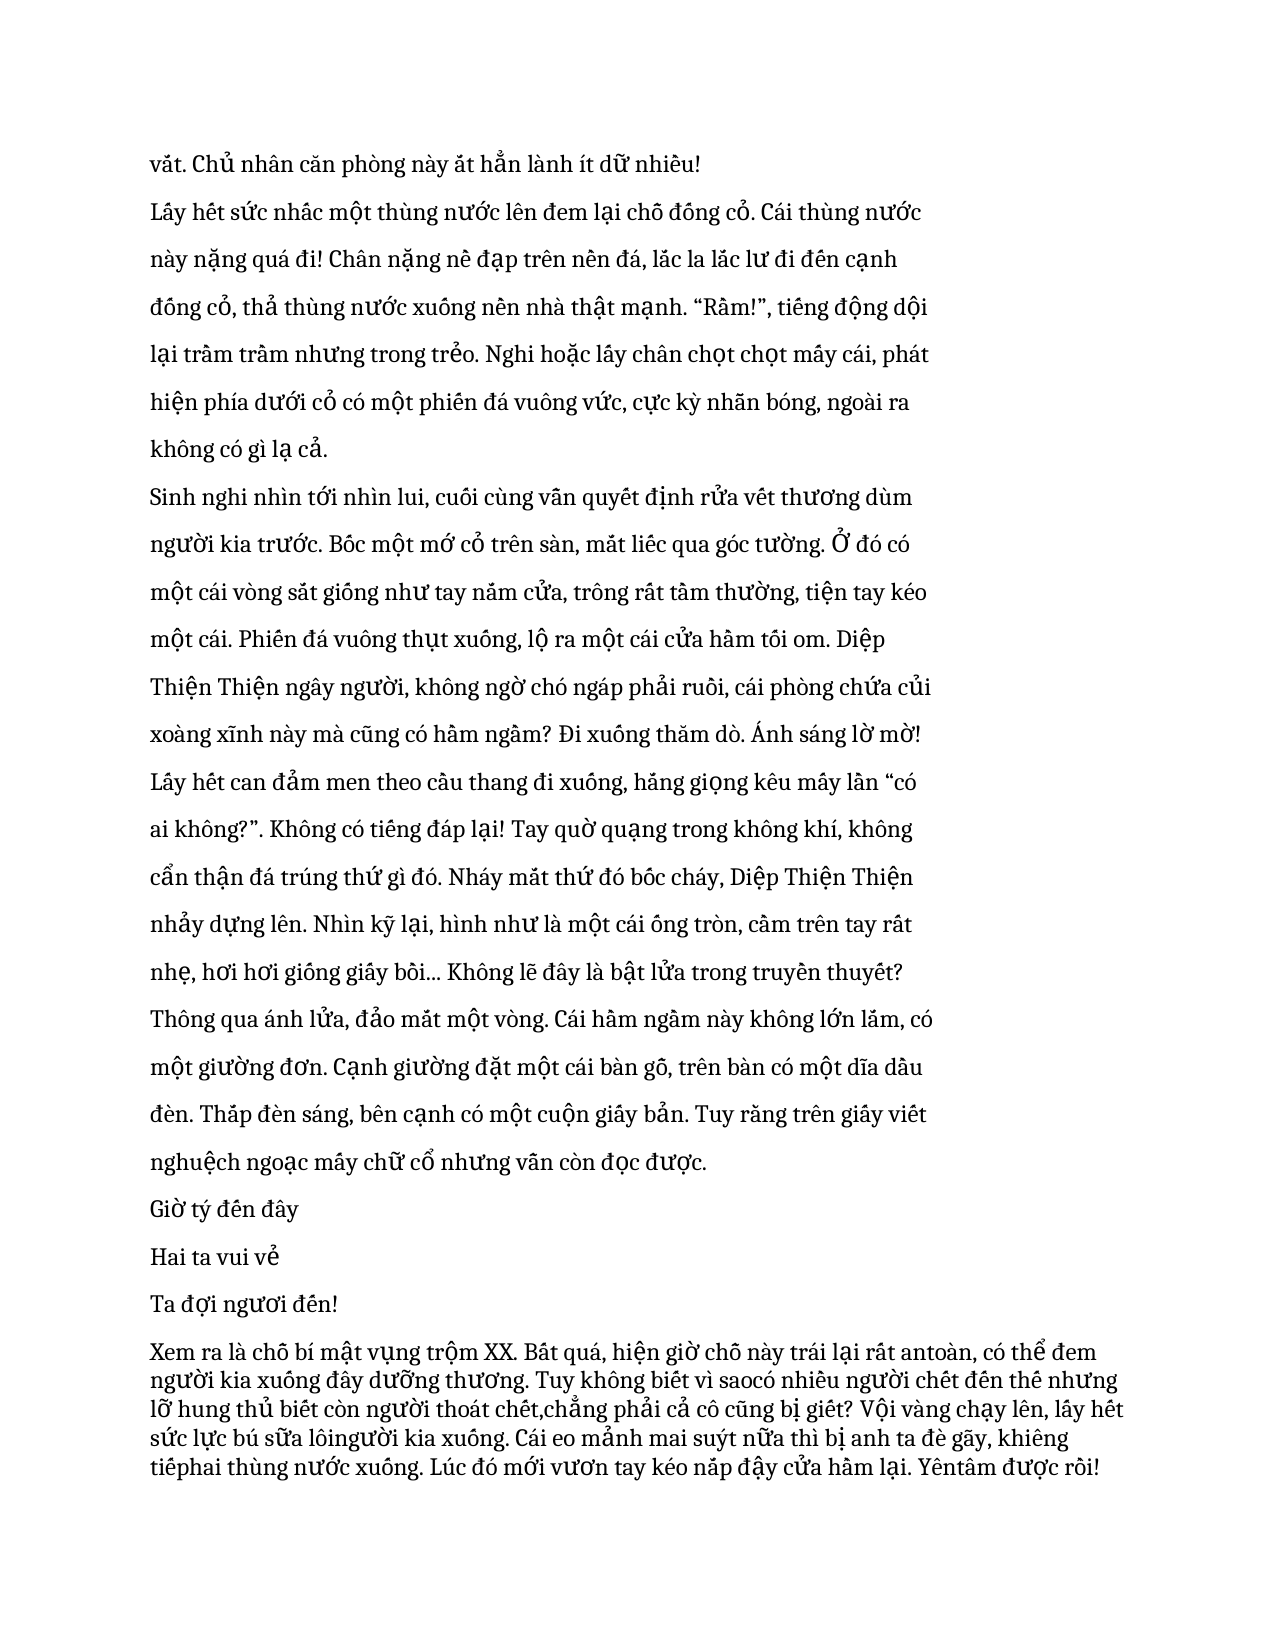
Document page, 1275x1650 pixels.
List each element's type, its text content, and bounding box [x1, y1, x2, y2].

text Giờ tý đến đây [150, 1195, 1125, 1224]
text đống cỏ, thả thùng nước xuống nền nhà thật mạnh. “Rầm!”, tiếng động dội [150, 292, 1125, 321]
text một giường đơn. Cạnh giường đặt một cái bàn gỗ, trên bàn có một dĩa dầu [150, 1052, 1125, 1081]
text hiện phía dưới cỏ có một phiến đá vuông vức, cực kỳ nhẵn bóng, ngoài ra [150, 387, 1125, 416]
text ai không?”. Không có tiếng đáp lại! Tay quờ quạng trong không khí, không [150, 815, 1125, 844]
text đèn. Thắp đèn sáng, bên cạnh có một cuộn giấy bản. Tuy rằng trên giấy viết [150, 1100, 1125, 1129]
text người kia trước. Bốc một mớ cỏ trên sàn, mắt liếc qua góc tường. Ở đó có [150, 530, 1125, 559]
text cẩn thận đá trúng thứ gì đó. Nháy mắt thứ đó bốc cháy, Diệp Thiện Thiện [150, 862, 1125, 891]
text Lấy hết can đảm men theo cầu thang đi xuống, hắng giọng kêu mấy lần “có [150, 767, 1125, 796]
text Hai ta vui vẻ [150, 1242, 1125, 1271]
text nhảy dựng lên. Nhìn kỹ lại, hình như là một cái ống tròn, cầm trên tay rất [150, 910, 1125, 939]
text Sinh nghi nhìn tới nhìn lui, cuối cùng vẫn quyết định rửa vết thương dùm [150, 482, 1125, 511]
text Lấy hết sức nhấc một thùng nước lên đem lại chỗ đống cỏ. Cái thùng nước [150, 197, 1125, 226]
text Ta đợi ngươi đến! [150, 1290, 1125, 1319]
text Thông qua ánh lửa, đảo mắt một vòng. Cái hầm ngầm này không lớn lắm, có [150, 1005, 1125, 1034]
text xoàng xĩnh này mà cũng có hầm ngầm? Đi xuống thăm dò. Ánh sáng lờ mờ! [150, 720, 1125, 749]
text này nặng quá đi! Chân nặng nề đạp trên nền đá, lắc la lắc lư đi đến cạnh [150, 245, 1125, 274]
text một cái vòng sắt giống như tay nắm cửa, trông rất tầm thường, tiện tay kéo [150, 577, 1125, 606]
text không có gì lạ cả. [150, 435, 1125, 464]
text vắt. Chủ nhân căn phòng này ắt hẳn lành ít dữ nhiều! [150, 150, 1125, 179]
text nhẹ, hơi hơi giống giấy bồi... Không lẽ đây là bật lửa trong truyền thuyết? [150, 957, 1125, 986]
text một cái. Phiến đá vuông thụt xuống, lộ ra một cái cửa hầm tối om. Diệp [150, 625, 1125, 654]
text nghuệch ngoạc mấy chữ cổ nhưng vẫn còn đọc được. [150, 1147, 1125, 1176]
text lại trầm trầm nhưng trong trẻo. Nghi hoặc lấy chân chọt chọt mấy cái, phát [150, 340, 1125, 369]
text Thiện Thiện ngây người, không ngờ chó ngáp phải ruồi, cái phòng chứa củi [150, 672, 1125, 701]
text Xem ra là chỗ bí mật vụng trộm XX. Bất quá, hiện giờ chỗ này trái lại rất antoàn, có thể đem người kia xuống đây dưỡng thương. Tuy không biết vì saocó nhiều người chết đến thế nhưng lỡ hung thủ biết còn người thoát chết,chẳng phải cả cô cũng bị giết? Vội vàng chạy lên, lấy hết sức lực bú sữa lôingười kia xuống. Cái eo mảnh mai suýt nữa thì bị anh ta đè gãy, khiêng tiếphai thùng nước xuống. Lúc đó mới vươn tay kéo nắp đậy cửa hầm lại. Yêntâm được rồi! [150, 1337, 1125, 1481]
